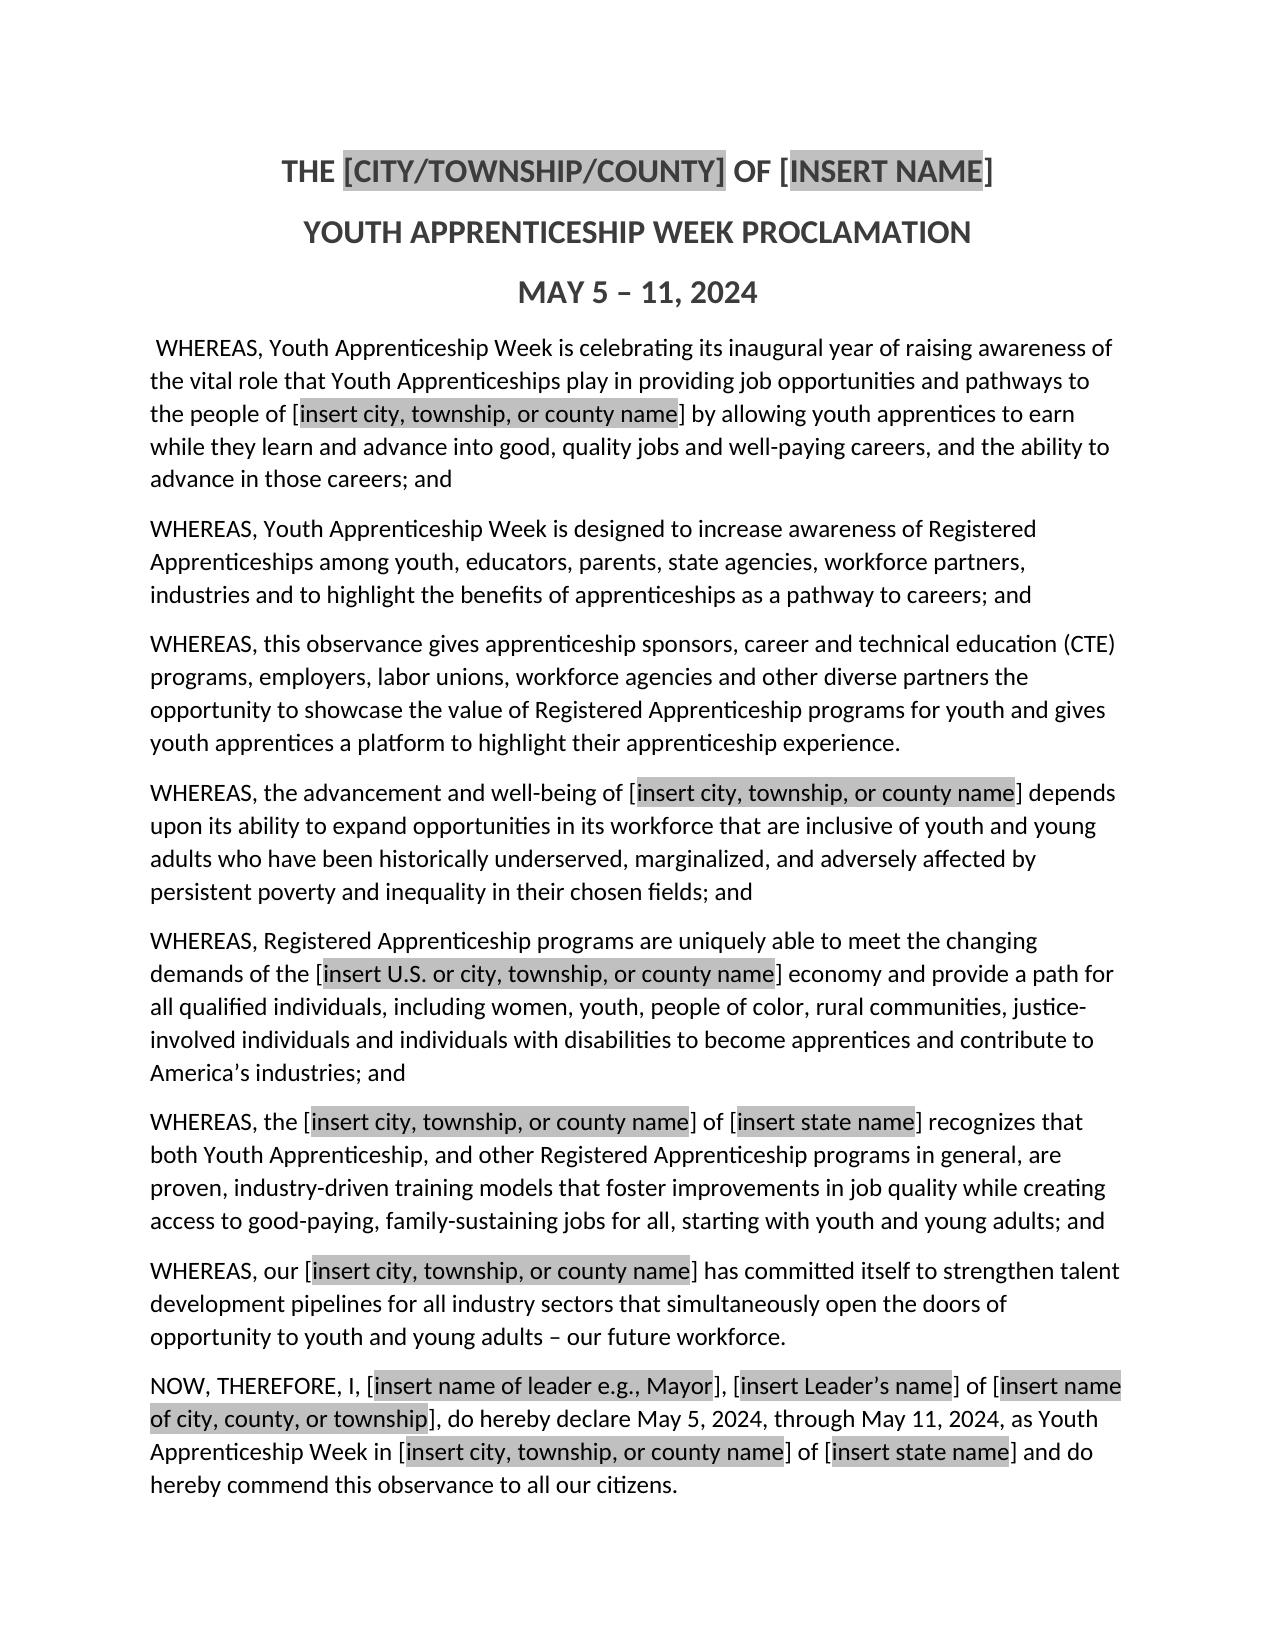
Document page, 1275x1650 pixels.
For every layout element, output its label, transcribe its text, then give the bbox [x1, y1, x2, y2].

text WHEREAS, the advancement and well-being of [insert city, township, or county name] depends upon its ability to expand opportunities in its workforce that are inclusive of youth and young adults who have been historically underserved, marginalized, and adversely affected by persistent poverty and inequality in their chosen fields; and [150, 777, 1125, 906]
text THE [CITY/TOWNSHIP/COUNTY] OF [INSERT NAME] [150, 150, 343, 191]
text WHEREAS, Youth Apprenticeship Week is designed to increase awareness of Registered Apprenticeships among youth, educators, parents, state agencies, workforce partners, industries and to highlight the benefits of apprenticeships as a pathway to careers; and [150, 513, 1125, 609]
text WHEREAS, Youth Apprenticeship Week is celebrating its inaugural year of raising awareness of the vital role that Youth Apprenticeships play in providing job opportunities and pathways to the people of [insert city, township, or county name] by allowing youth apprentices to earn while they learn and advance into good, quality jobs and well-paying careers, and the ability to advance in those careers; and [150, 332, 1125, 494]
text YOUTH APPRENTICESHIP WEEK PROCLAMATION [150, 211, 1125, 251]
text THE [CITY/TOWNSHIP/COUNTY] OF [INSERT NAME] [983, 150, 1125, 191]
text WHEREAS, this observance gives apprenticeship sponsors, career and technical education (CTE) programs, employers, labor unions, workforce agencies and other diverse partners the opportunity to showcase the value of Registered Apprenticeship programs for youth and gives youth apprentices a platform to highlight their apprenticeship experience. [150, 628, 1125, 758]
text NOW, THEREFORE, I, [insert name of leader e.g., Mayor], [insert Leader’s name] of [insert name of city, county, or township], do hereby declare May 5, 2024, through May 11, 2024, as Youth Apprenticeship Week in [insert city, township, or county name] of [insert state name] and do hereby commend this observance to all our citizens. [150, 1370, 1125, 1499]
text WHEREAS, Registered Apprenticeship programs are uniquely able to meet the changing demands of the [insert U.S. or city, township, or county name] economy and provide a path for all qualified individuals, including women, youth, people of color, rural communities, justice-involved individuals and individuals with disabilities to become apprentices and contribute to America’s industries; and [150, 925, 1125, 1087]
text MAY 5 – 11, 2024 [150, 271, 1125, 312]
text THE [CITY/TOWNSHIP/COUNTY] OF [INSERT NAME] [726, 150, 790, 191]
text WHEREAS, our [insert city, township, or county name] has committed itself to strengthen talent development pipelines for all industry sectors that simultaneously open the doors of opportunity to youth and young adults – our future workforce. [150, 1255, 1125, 1351]
text WHEREAS, the [insert city, township, or county name] of [insert state name] recognizes that both Youth Apprenticeship, and other Registered Apprenticeship programs in general, are proven, industry-driven training models that foster improvements in job quality while creating access to good-paying, family-sustaining jobs for all, starting with youth and young adults; and [150, 1106, 1125, 1236]
